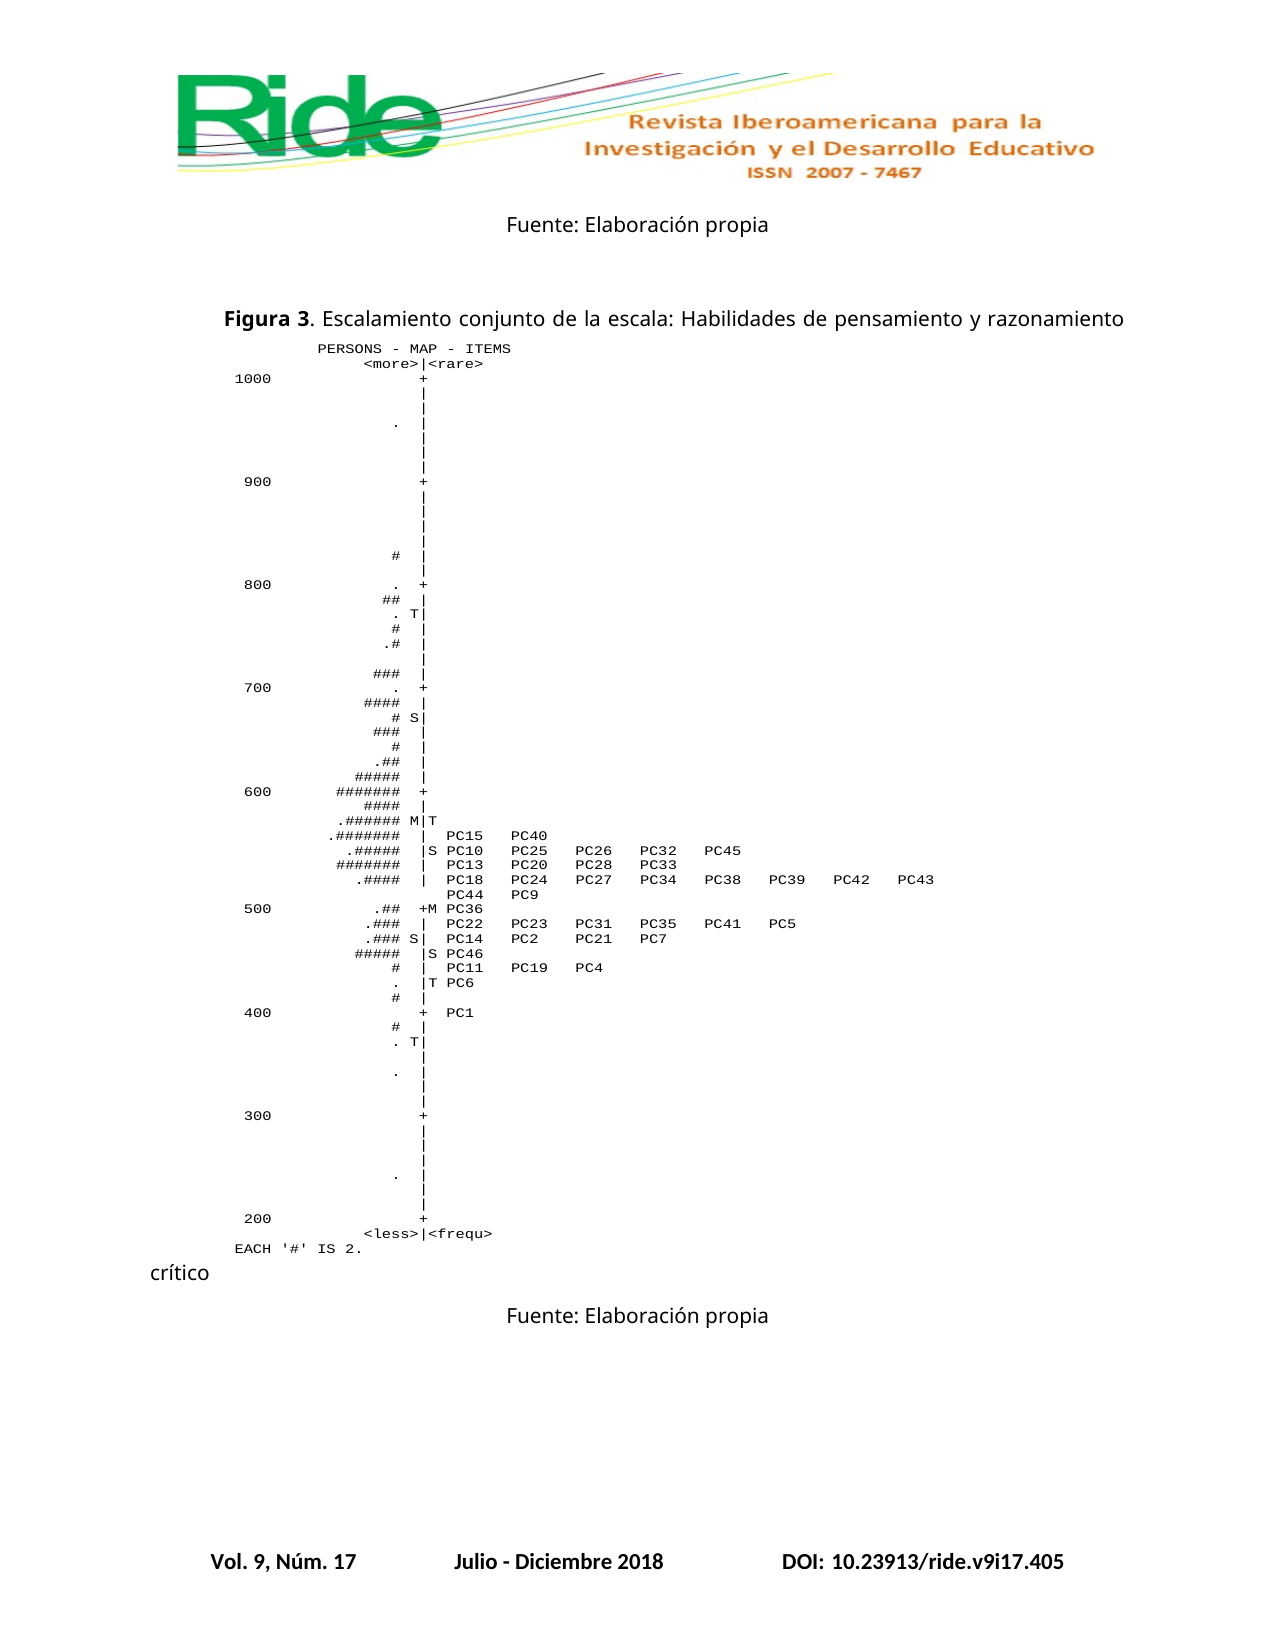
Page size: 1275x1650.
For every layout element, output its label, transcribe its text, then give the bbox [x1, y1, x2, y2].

text Fuente: Elaboración propia [150, 1301, 1125, 1329]
text Fuente: Elaboración propia [150, 210, 1125, 239]
picture [177, 73, 1098, 182]
text Figura 3. Escalamiento conjunto de la escala: Habilidades de pensamiento y razonamiento crítico [150, 304, 1125, 1287]
